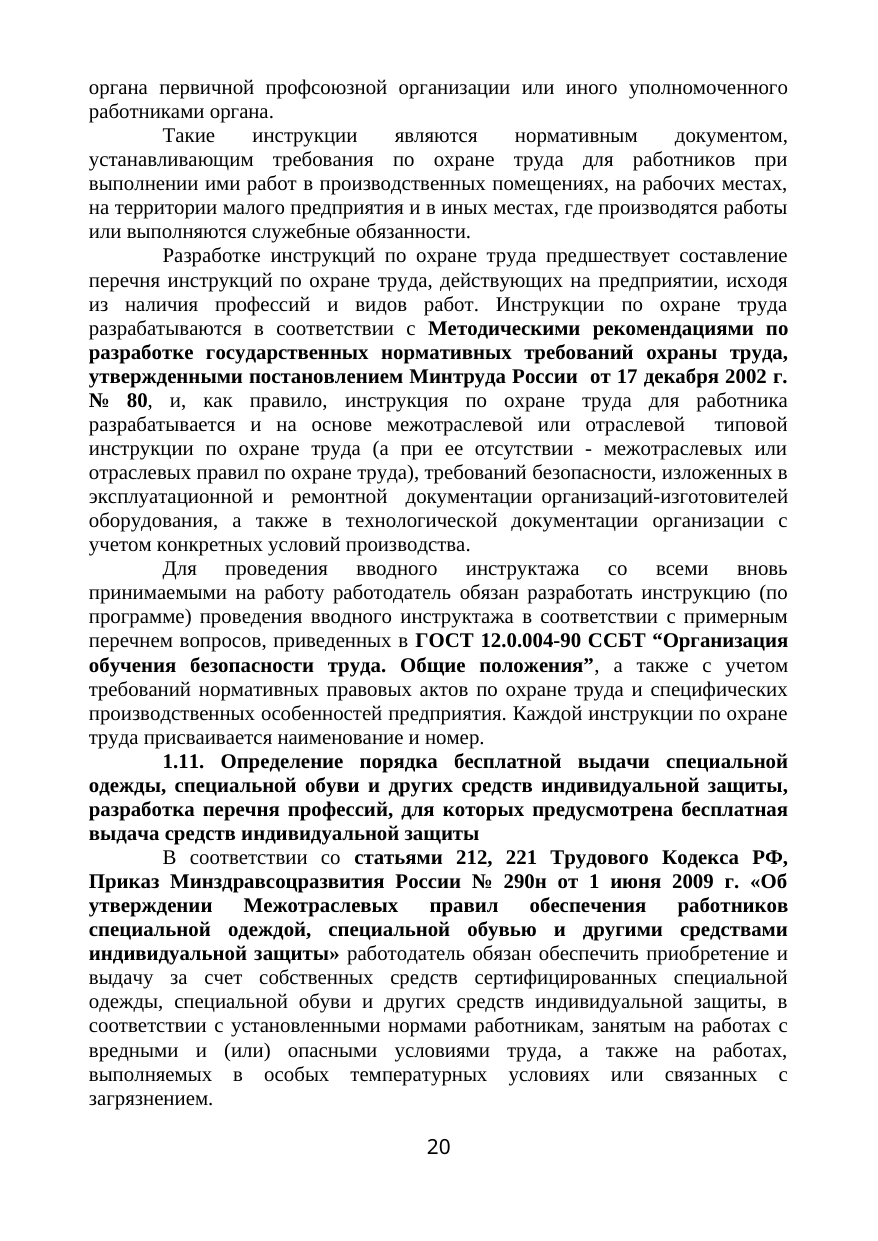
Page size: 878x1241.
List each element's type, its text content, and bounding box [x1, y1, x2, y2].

text Разработке инструкций по охране труда предшествует составление перечня инструкций по охране труда, действующих на предприятии, исходя из наличия профессий и видов работ. Инструкции по охране труда разрабатываются в соответствии с Методическими рекомендациями по разработке государственных нормативных требований охраны труда, утвержденными постановлением Минтруда России от 17 декабря . № 80, и, как правило, инструкция по охране труда для работника разрабатывается и на основе межотраслевой или отраслевой типовой инструкции по охране труда (а при ее отсутствии - межотраслевых или отраслевых правил по охране труда), требований безопасности, изложенных в эксплуатационной и ремонтной документации организаций-изготовителей оборудования, а также в технологической документации организации с учетом конкретных условий производства. [89, 243, 788, 556]
text Такие инструкции являются нормативным документом, устанавливающим требования по охране труда для работников при выполнении ими работ в производственных помещениях, на рабочих местах, на территории малого предприятия и в иных местах, где производятся работы или выполняются служебные обязанности. [89, 123, 788, 243]
text Для проведения вводного инструктажа со всеми вновь принимаемыми на работу работодатель обязан разработать инструкцию (по программе) проведения вводного инструктажа в соответствии с примерным перечнем вопросов, приведенных в ГОСТ 12.0.004-90 ССБТ “Организация обучения безопасности труда. Общие положения”, а также с учетом требований нормативных правовых актов по охране труда и специфических производственных особенностей предприятия. Каждой инструкции по охране труда присваивается наименование и номер. [89, 556, 788, 749]
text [89, 75, 788, 123]
text В соответствии со статьями 212, 221 Трудового Кодекса РФ, Приказ Минздравсоцразвития России № 290н от 1 июня . «Об утверждении Межотраслевых правил обеспечения работников специальной одеждой, специальной обувью и другими средствами индивидуальной защиты» работодатель обязан обеспечить приобретение и выдачу за счет собственных средств сертифицированных специальной одежды, специальной обуви и других средств индивидуальной защиты, в соответствии с установленными нормами работникам, занятым на работах с вредными и (или) опасными условиями труда, а также на работах, выполняемых в особых температурных условиях или связанных с загрязнением. [89, 845, 788, 1110]
subtitle 1.11. Определение порядка бесплатной выдачи специальной одежды, специальной обуви и других средств индивидуальной защиты, разработка перечня профессий, для которых предусмотрена бесплатная выдача средств индивидуальной защиты [89, 749, 788, 845]
